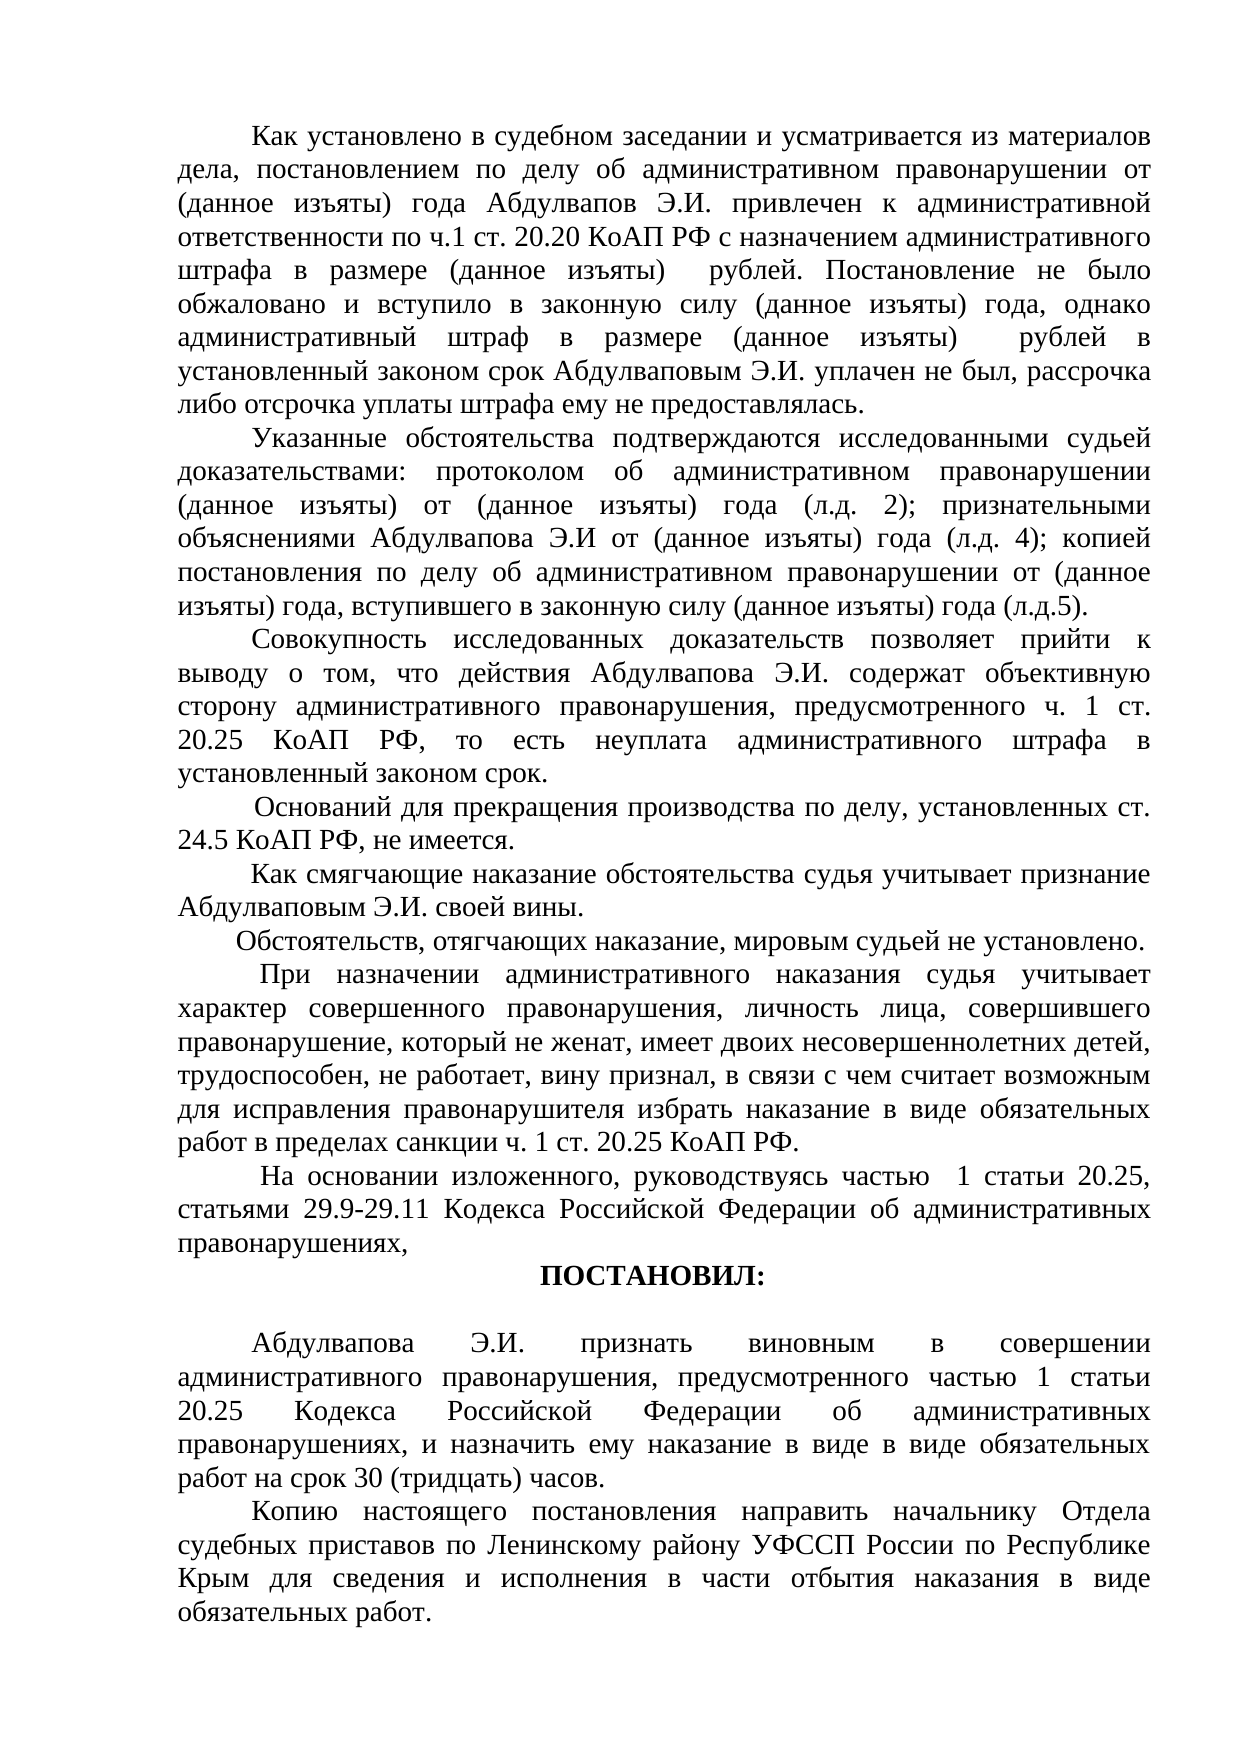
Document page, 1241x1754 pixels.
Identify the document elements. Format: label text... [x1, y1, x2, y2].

text Указанные обстоятельства подтверждаются исследованными судьей доказательствами: протоколом об административном правонарушении (данное изъяты) от (данное изъяты) года (л.д. 2); признательными объяснениями Абдулвапова Э.И от (данное изъяты) года (л.д. 4); копией постановления по делу об административном правонарушении от (данное изъяты) года, вступившего в законную силу (данное изъяты) года (л.д.5). [177, 420, 1152, 621]
text При назначении административного наказания судья учитывает характер совершенного правонарушения, личность лица, совершившего правонарушение, который не женат, имеет двоих несовершеннолетних детей, трудоспособен, не работает, вину признал, в связи с чем считает возможным для исправления правонарушителя избрать наказание в виде обязательных работ в пределах санкции ч. 1 ст. 20.25 КоАП РФ. [177, 957, 1152, 1158]
text Оснований для прекращения производства по делу, установленных ст. 24.5 КоАП РФ, не имеется. [177, 789, 1152, 856]
text Копию настоящего постановления направить начальнику Отдела судебных приставов по Ленинскому району УФССП России по Республике Крым для сведения и исполнения в части отбытия наказания в виде обязательных работ. [177, 1493, 1152, 1627]
text Абдулвапова Э.И. признать виновным в совершении административного правонарушения, предусмотренного частью 1 статьи 20.25 Кодекса Российской Федерации об административных правонарушениях, и назначить ему наказание в виде в виде обязательных работ на срок 30 (тридцать) часов. [177, 1326, 1152, 1493]
text Обстоятельств, отягчающих наказание, мировым судьей не установлено. [177, 923, 1152, 957]
text Как смягчающие наказание обстоятельства судья учитывает признание Абдулваповым Э.И. своей вины. [177, 856, 1152, 923]
text На основании изложенного, руководствуясь частью 1 статьи 20.25, статьями 29.9-29.11 Кодекса Российской Федерации об административных правонарушениях, [177, 1158, 1152, 1258]
text Как установлено в судебном заседании и усматривается из материалов дела, постановлением по делу об административном правонарушении от (данное изъяты) года Абдулвапов Э.И. привлечен к административной ответственности по ч.1 ст. 20.20 КоАП РФ с назначением административного штрафа в размере (данное изъяты) рублей. Постановление не было обжаловано и вступило в законную силу (данное изъяты) года, однако административный штраф в размере (данное изъяты) рублей в установленный законом срок Абдулваповым Э.И. уплачен не был, рассрочка либо отсрочка уплаты штрафа ему не предоставлялась. [177, 118, 1152, 420]
text ПОСТАНОВИЛ: [177, 1258, 1152, 1292]
text Совокупность исследованных доказательств позволяет прийти к выводу о том, что действия Абдулвапова Э.И. содержат объективную сторону административного правонарушения, предусмотренного ч. 1 ст. 20.25 КоАП РФ, то есть неуплата административного штрафа в установленный законом срок. [177, 621, 1152, 789]
